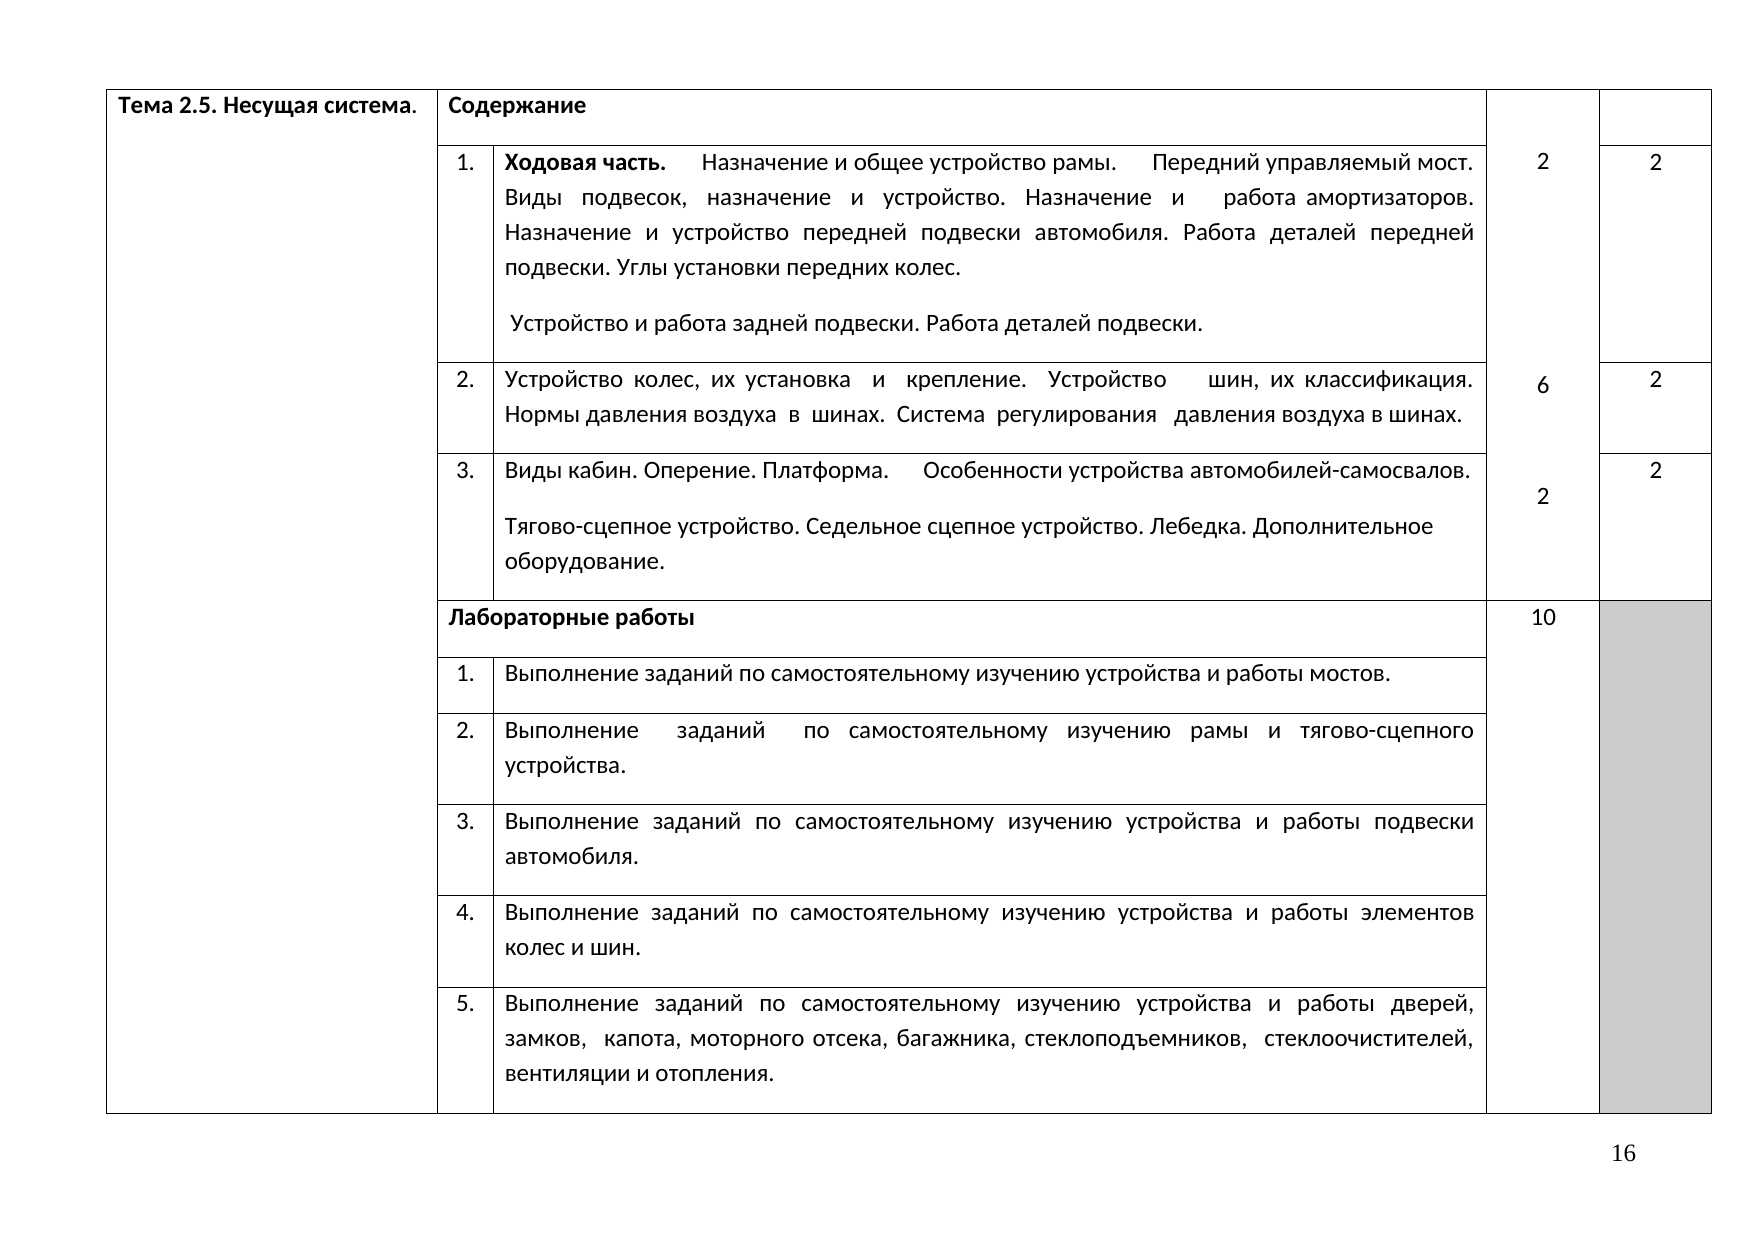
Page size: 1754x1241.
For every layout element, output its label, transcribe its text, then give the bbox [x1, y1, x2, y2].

table_cell 2 [1600, 363, 1711, 453]
table_cell 3. [438, 805, 493, 895]
table_cell 2. [438, 714, 493, 804]
table_cell Тема 2.5. Несущая система. [107, 90, 437, 1113]
table_cell 4. [438, 896, 493, 987]
table_cell 5. [438, 988, 493, 1113]
table_cell 1. [438, 658, 493, 713]
table_cell [1600, 601, 1711, 1113]
table_cell Выполнение заданий по самостоятельному изучению устройства и работы мостов. [494, 658, 1486, 713]
table_cell 1. [438, 146, 493, 362]
table_cell Устройство колес, их установка и крепление. Устройство шин, их классификация. Нормы давления воздуха в шинах. Система регулирования давления воздуха в шинах. [494, 363, 1486, 453]
table_cell 2 6 2 [1487, 90, 1599, 600]
table_cell Содержание [438, 90, 1486, 145]
table_cell Выполнение заданий по самостоятельному изучению устройства и работы элементов колес и шин. [494, 896, 1486, 987]
table_cell 2. [438, 363, 493, 453]
table_cell 2 [1600, 454, 1711, 600]
table_cell Выполнение заданий по самостоятельному изучению устройства и работы дверей, замков, капота, моторного отсека, багажника, стеклоподъемников, стеклоочистителей, вентиляции и отопления. [494, 988, 1486, 1113]
table_cell 2 [1600, 146, 1711, 362]
table_cell 10 [1487, 601, 1599, 1113]
table_cell Выполнение заданий по самостоятельному изучению устройства и работы подвески автомобиля. [494, 805, 1486, 895]
table_cell Виды кабин. Оперение. Платформа. Особенности устройства автомобилей-самосвалов. Тягово-сцепное устройство. Седельное сцепное устройство. Лебедка. Дополнительное оборудование. [494, 454, 1486, 600]
table_cell Лабораторные работы [438, 601, 1486, 657]
table_cell Выполнение заданий по самостоятельному изучению рамы и тягово-сцепного устройства. [494, 714, 1486, 804]
table_cell 3. [438, 454, 493, 600]
table_cell Ходовая часть. Назначение и общее устройство рамы. Передний управляемый мост. Виды подвесок, назначение и устройство. Назначение и работа амортизаторов. Назначение и устройство передней подвески автомобиля. Работа деталей передней подвески. Углы установки передних колес. Устройство и работа задней подвески. Работа деталей подвески. [494, 146, 1486, 362]
